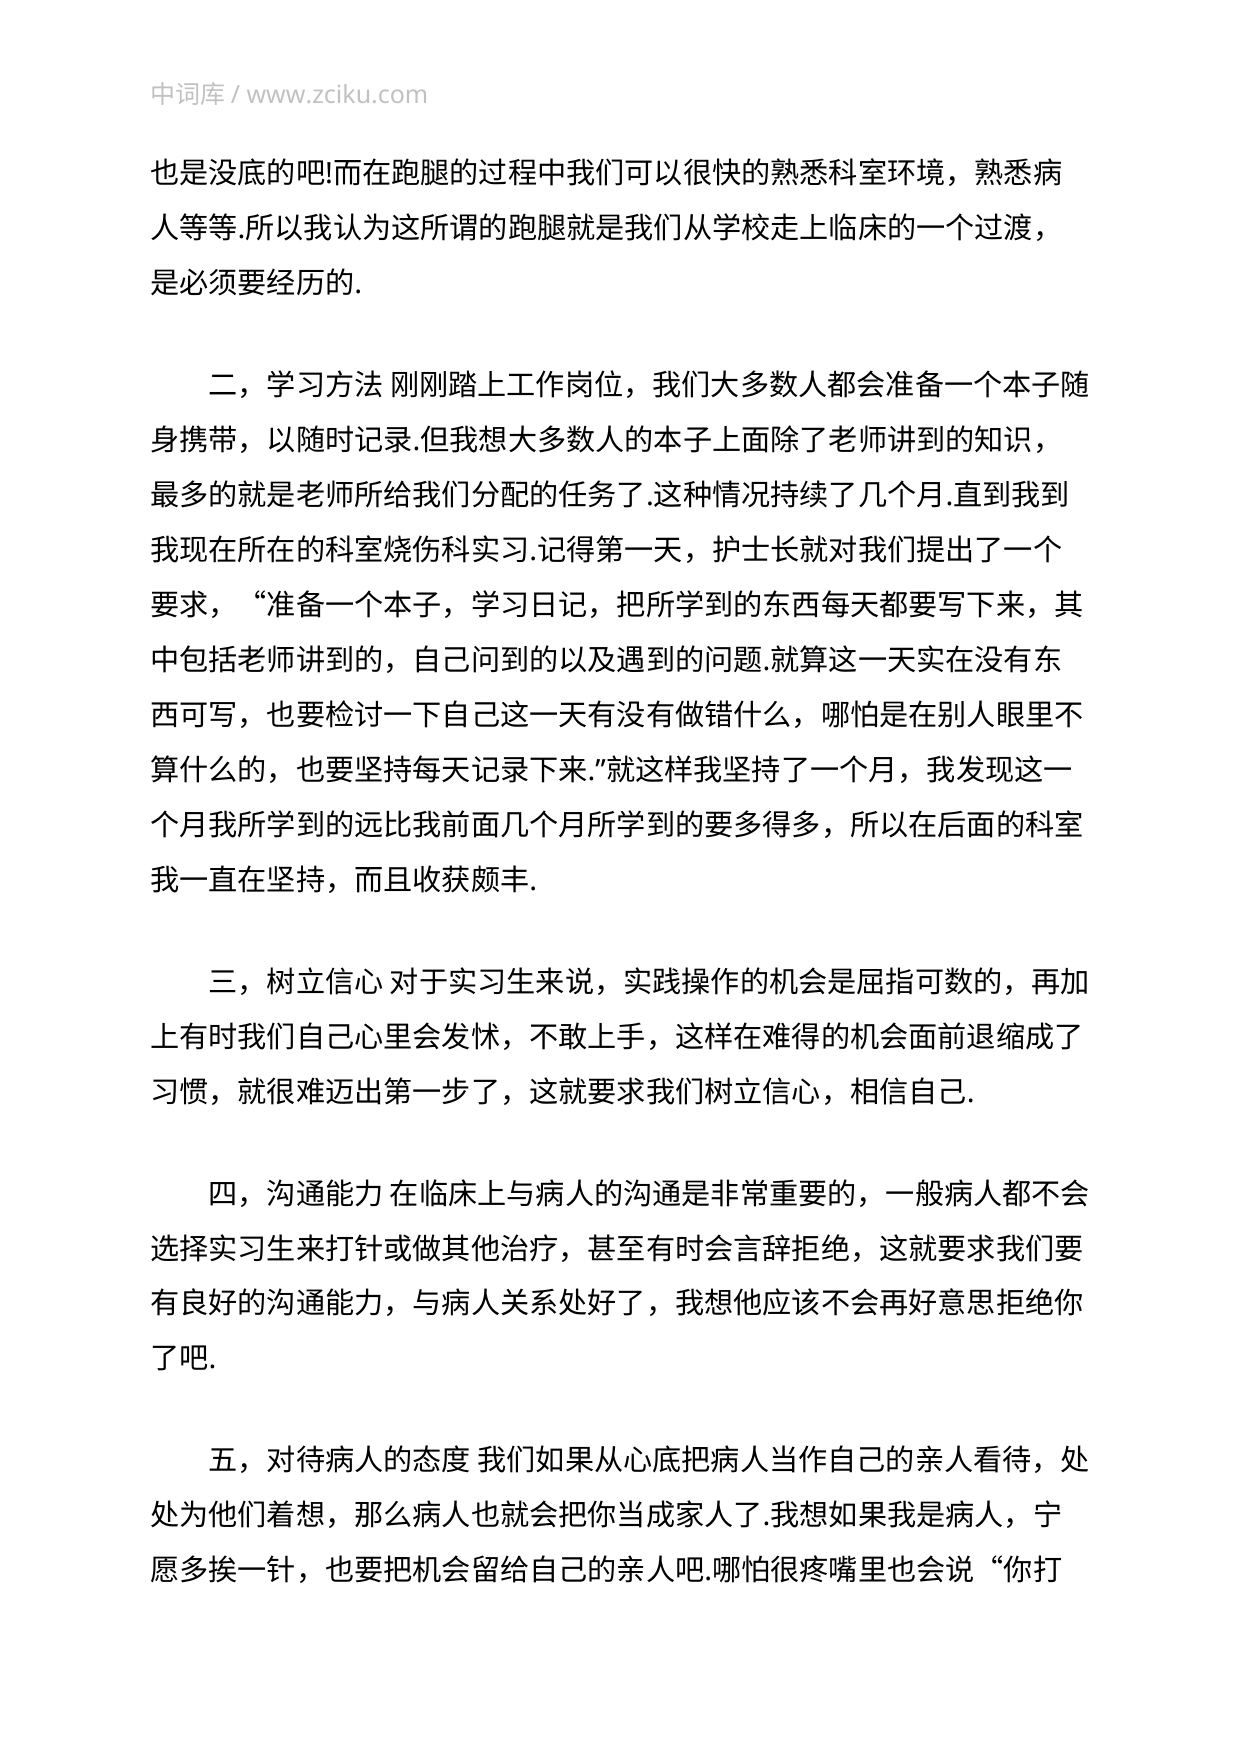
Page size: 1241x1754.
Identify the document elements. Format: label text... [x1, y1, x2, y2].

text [150, 1437, 1090, 1589]
text 二，学习方法 刚刚踏上工作岗位，我们大多数人都会准备一个本子随身携带，以随时记录.但我想大多数人的本子上面除了老师讲到的知识，最多的就是老师所给我们分配的任务了.这种情况持续了几个月.直到我到我现在所在的科室烧伤科实习.记得第一天，护士长就对我们提出了一个要求，“准备一个本子，学习日记，把所学到的东西每天都要写下来，其中包括老师讲到的，自己问到的以及遇到的问题.就算这一天实在没有东西可写，也要检讨一下自己这一天有没有做错什么，哪怕是在别人眼里不算什么的，也要坚持每天记录下来.”就这样我坚持了一个月，我发现这一个月我所学到的远比我前面几个月所学到的要多得多，所以在后面的科室我一直在坚持，而且收获颇丰. [150, 362, 1090, 899]
text 三，树立信心 对于实习生来说，实践操作的机会是屈指可数的，再加上有时我们自己心里会发怵，不敢上手，这样在难得的机会面前退缩成了习惯，就很难迈出第一步了，这就要求我们树立信心，相信自己. [150, 958, 1090, 1111]
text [150, 150, 1090, 302]
text 四，沟通能力 在临床上与病人的沟通是非常重要的，一般病人都不会选择实习生来打针或做其他治疗，甚至有时会言辞拒绝，这就要求我们要有良好的沟通能力，与病人关系处好了，我想他应该不会再好意思拒绝你了吧. [150, 1170, 1090, 1377]
